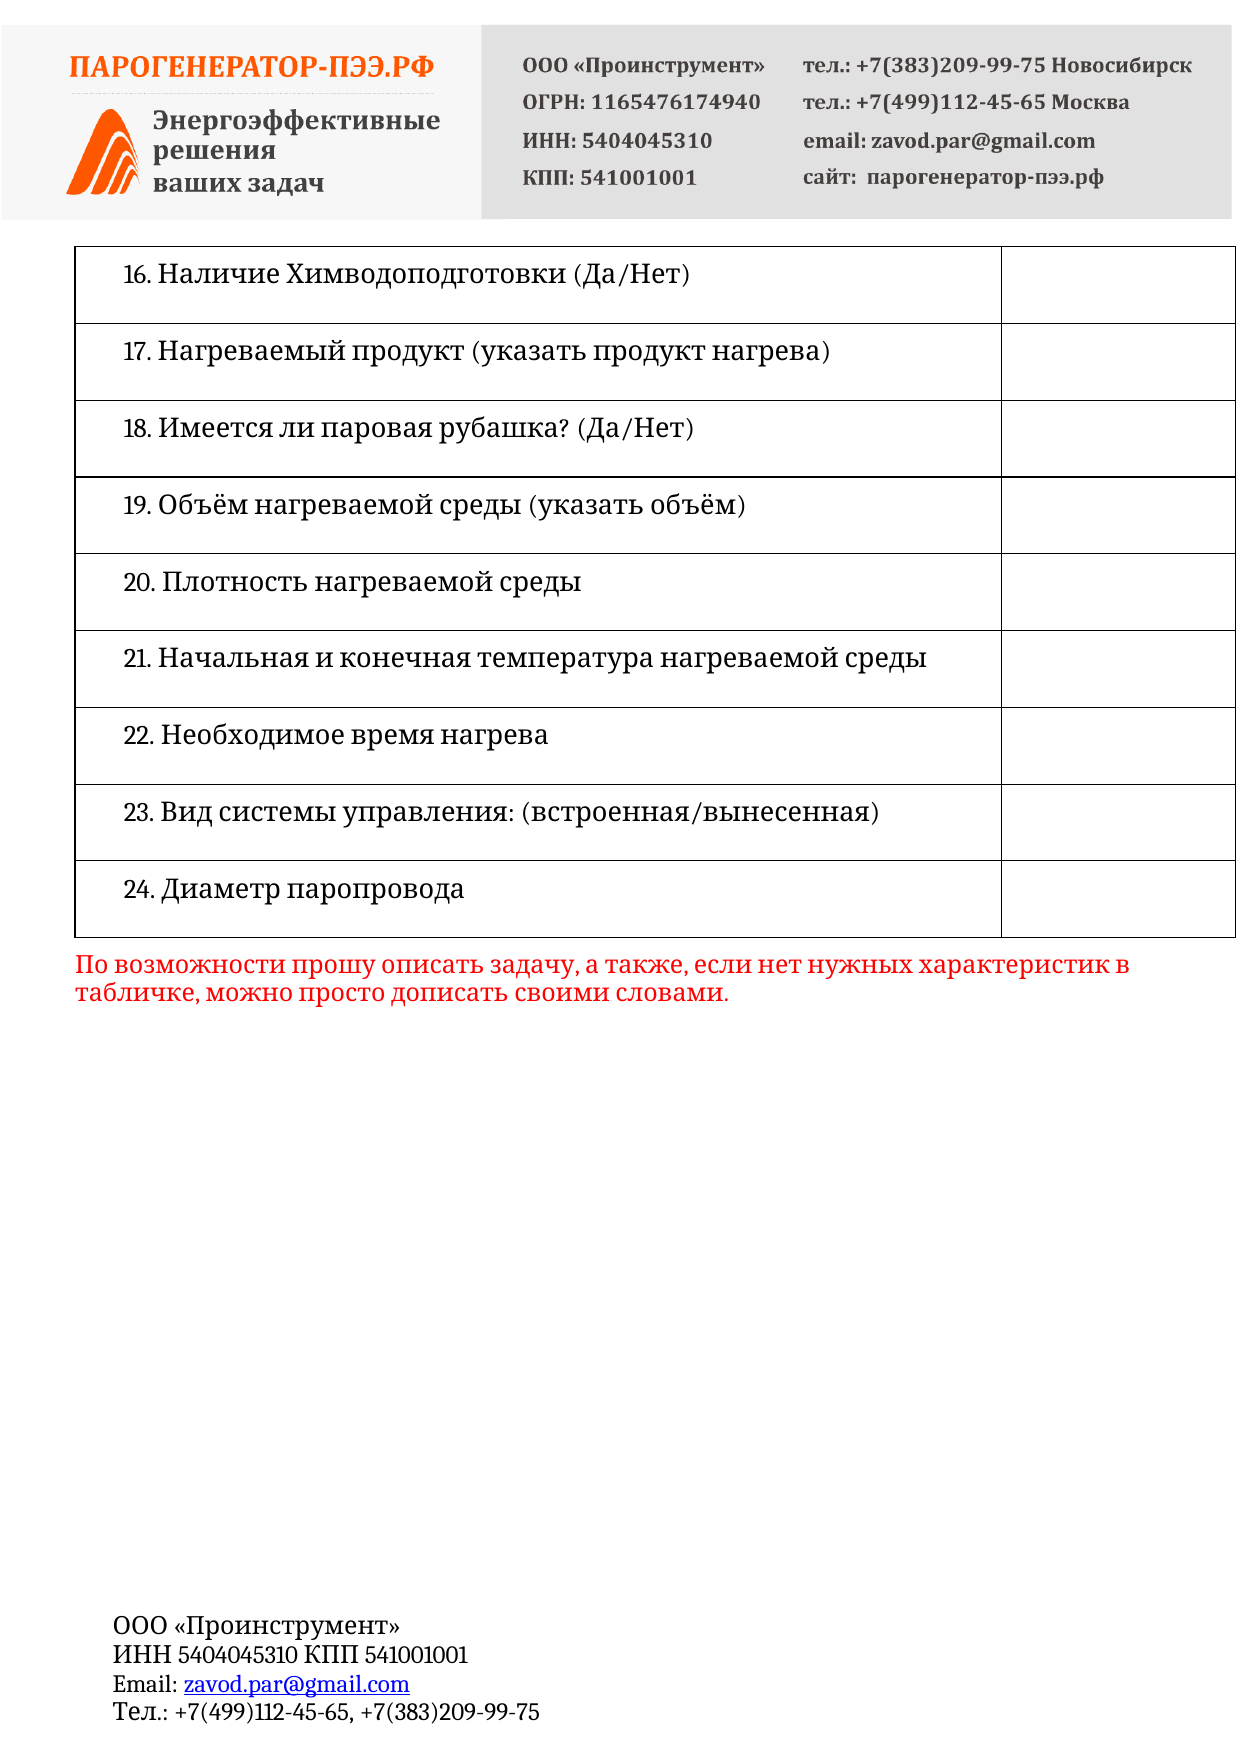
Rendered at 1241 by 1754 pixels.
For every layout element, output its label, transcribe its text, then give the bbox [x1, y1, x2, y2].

picture [1, 0, 1232, 246]
table_cell 18. Имеется ли паровая рубашка? (Да/Нет) [76, 401, 1001, 476]
text По возможности прошу описать задачу, а также, если нет нужных характеристик в табличке, можно просто дописать своими словами. [75, 951, 1165, 1008]
table_cell [1002, 631, 1235, 707]
table_cell 23. Вид системы управления: (встроенная/вынесенная) [76, 785, 1001, 860]
table_cell 20. Плотность нагреваемой среды [76, 554, 1001, 630]
table_cell 17. Нагреваемый продукт (указать продукт нагрева) [76, 324, 1001, 399]
table_cell [1002, 861, 1235, 937]
table_cell [1002, 324, 1235, 399]
table_cell [1002, 478, 1235, 553]
table_cell [1002, 785, 1235, 860]
table_cell 21. Начальная и конечная температура нагреваемой среды [76, 631, 1001, 707]
table_cell 16. Наличие Химводоподготовки (Да/Нет) [76, 247, 1001, 323]
table_cell [1002, 401, 1235, 476]
table_cell [1002, 708, 1235, 783]
table_cell 24. Диаметр паропровода [76, 861, 1001, 937]
table_cell [1002, 247, 1235, 323]
table_cell 22. Необходимое время нагрева [76, 708, 1001, 783]
table_cell [1002, 554, 1235, 630]
table_cell 19. Объём нагреваемой среды (указать объём) [76, 478, 1001, 553]
